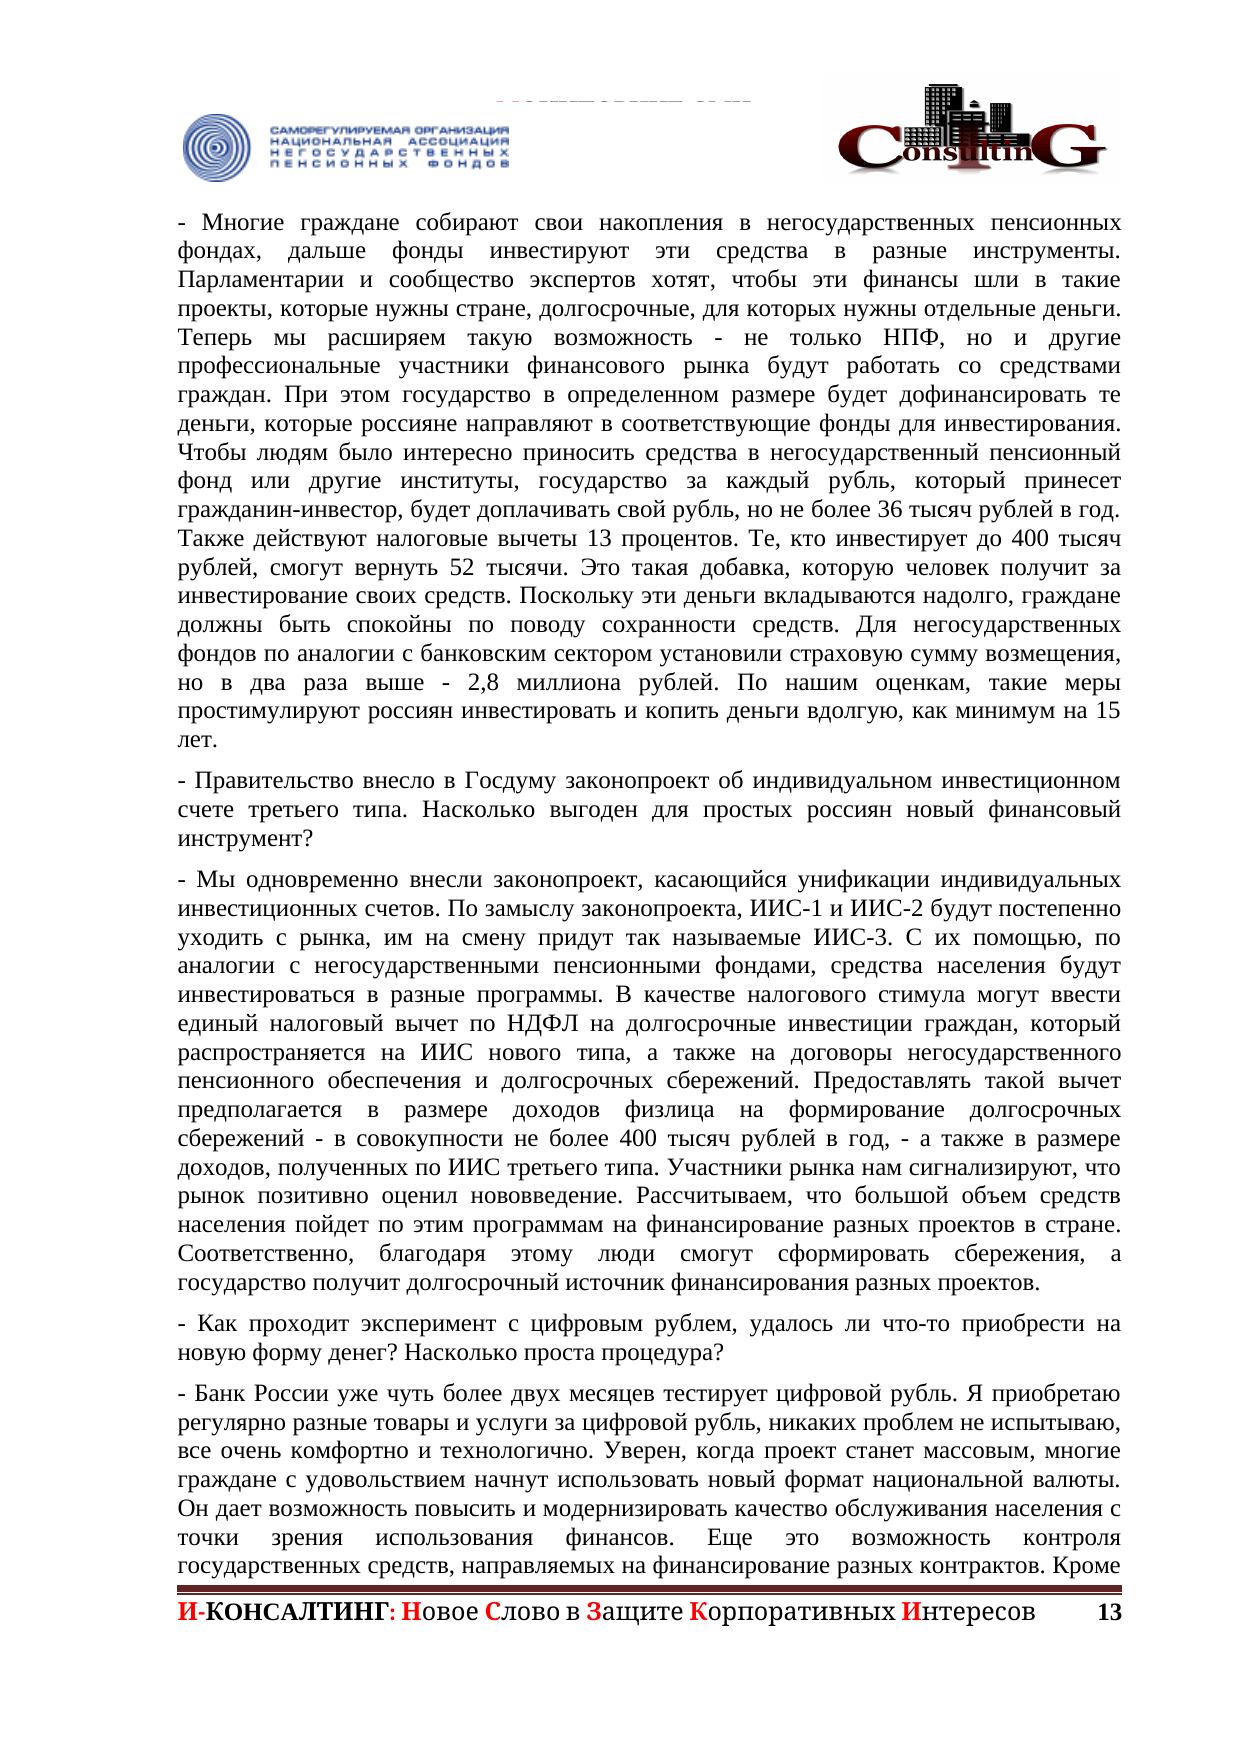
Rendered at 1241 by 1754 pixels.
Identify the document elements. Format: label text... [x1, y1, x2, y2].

picture [821, 73, 1122, 182]
picture [183, 114, 509, 182]
text - Мы одновременно внесли законопроект, касающийся унификации индивидуальных инвестиционных счетов. По замыслу законопроекта, ИИС-1 и ИИС-2 будут постепенно уходить с рынка, им на смену придут так называемые ИИС-3. С их помощью, по аналогии с негосударственными пенсионными фондами, средства населения будут инвестироваться в разные программы. В качестве налогового стимула могут ввести единый налоговый вычет по НДФЛ на долгосрочные инвестиции граждан, который распространяется на ИИС нового типа, а также на договоры негосударственного пенсионного обеспечения и долгосрочных сбережений. Предоставлять такой вычет предполагается в размере доходов физлица на формирование долгосрочных сбережений - в совокупности не более 400 тысяч рублей в год, - а также в размере доходов, полученных по ИИС третьего типа. Участники рынка нам сигнализируют, что рынок позитивно оценил нововведение. Рассчитываем, что большой объем средств населения пойдет по этим программам на финансирование разных проектов в стране. Соответственно, благодаря этому люди смогут сформировать сбережения, а государство получит долгосрочный источник финансирования разных проектов. [177, 864, 1122, 1296]
text - Правительство внесло в Госдуму законопроект об индивидуальном инвестиционном счете третьего типа. Насколько выгоден для простых россиян новый финансовый инструмент? [177, 766, 1122, 852]
text - Как проходит эксперимент с цифровым рублем, удалось ли что-то приобрести на новую форму денег? Насколько проста процедура? [177, 1308, 1122, 1366]
text - Многие граждане собирают свои накопления в негосударственных пенсионных фондах, дальше фонды инвестируют эти средства в разные инструменты. Парламентарии и сообщество экспертов хотят, чтобы эти финансы шли в такие проекты, которые нужны стране, долгосрочные, для которых нужны отдельные деньги. Теперь мы расширяем такую возможность - не только НПФ, но и другие профессиональные участники финансового рынка будут работать со средствами граждан. При этом государство в определенном размере будет дофинансировать те деньги, которые россияне направляют в соответствующие фонды для инвестирования. Чтобы людям было интересно приносить средства в негосударственный пенсионный фонд или другие институты, государство за каждый рубль, который принесет гражданин-инвестор, будет доплачивать свой рубль, но не более 36 тысяч рублей в год. Также действуют налоговые вычеты 13 процентов. Те, кто инвестирует до 400 тысяч рублей, смогут вернуть 52 тысячи. Это такая добавка, которую человек получит за инвестирование своих средств. Поскольку эти деньги вкладываются надолго, граждане должны быть спокойны по поводу сохранности средств. Для негосударственных фондов по аналогии с банковским сектором установили страховую сумму возмещения, но в два раза выше - 2,8 миллиона рублей. По нашим оценкам, такие меры простимулируют россиян инвестировать и копить деньги вдолгую, как минимум на 15 лет. [177, 207, 1122, 753]
